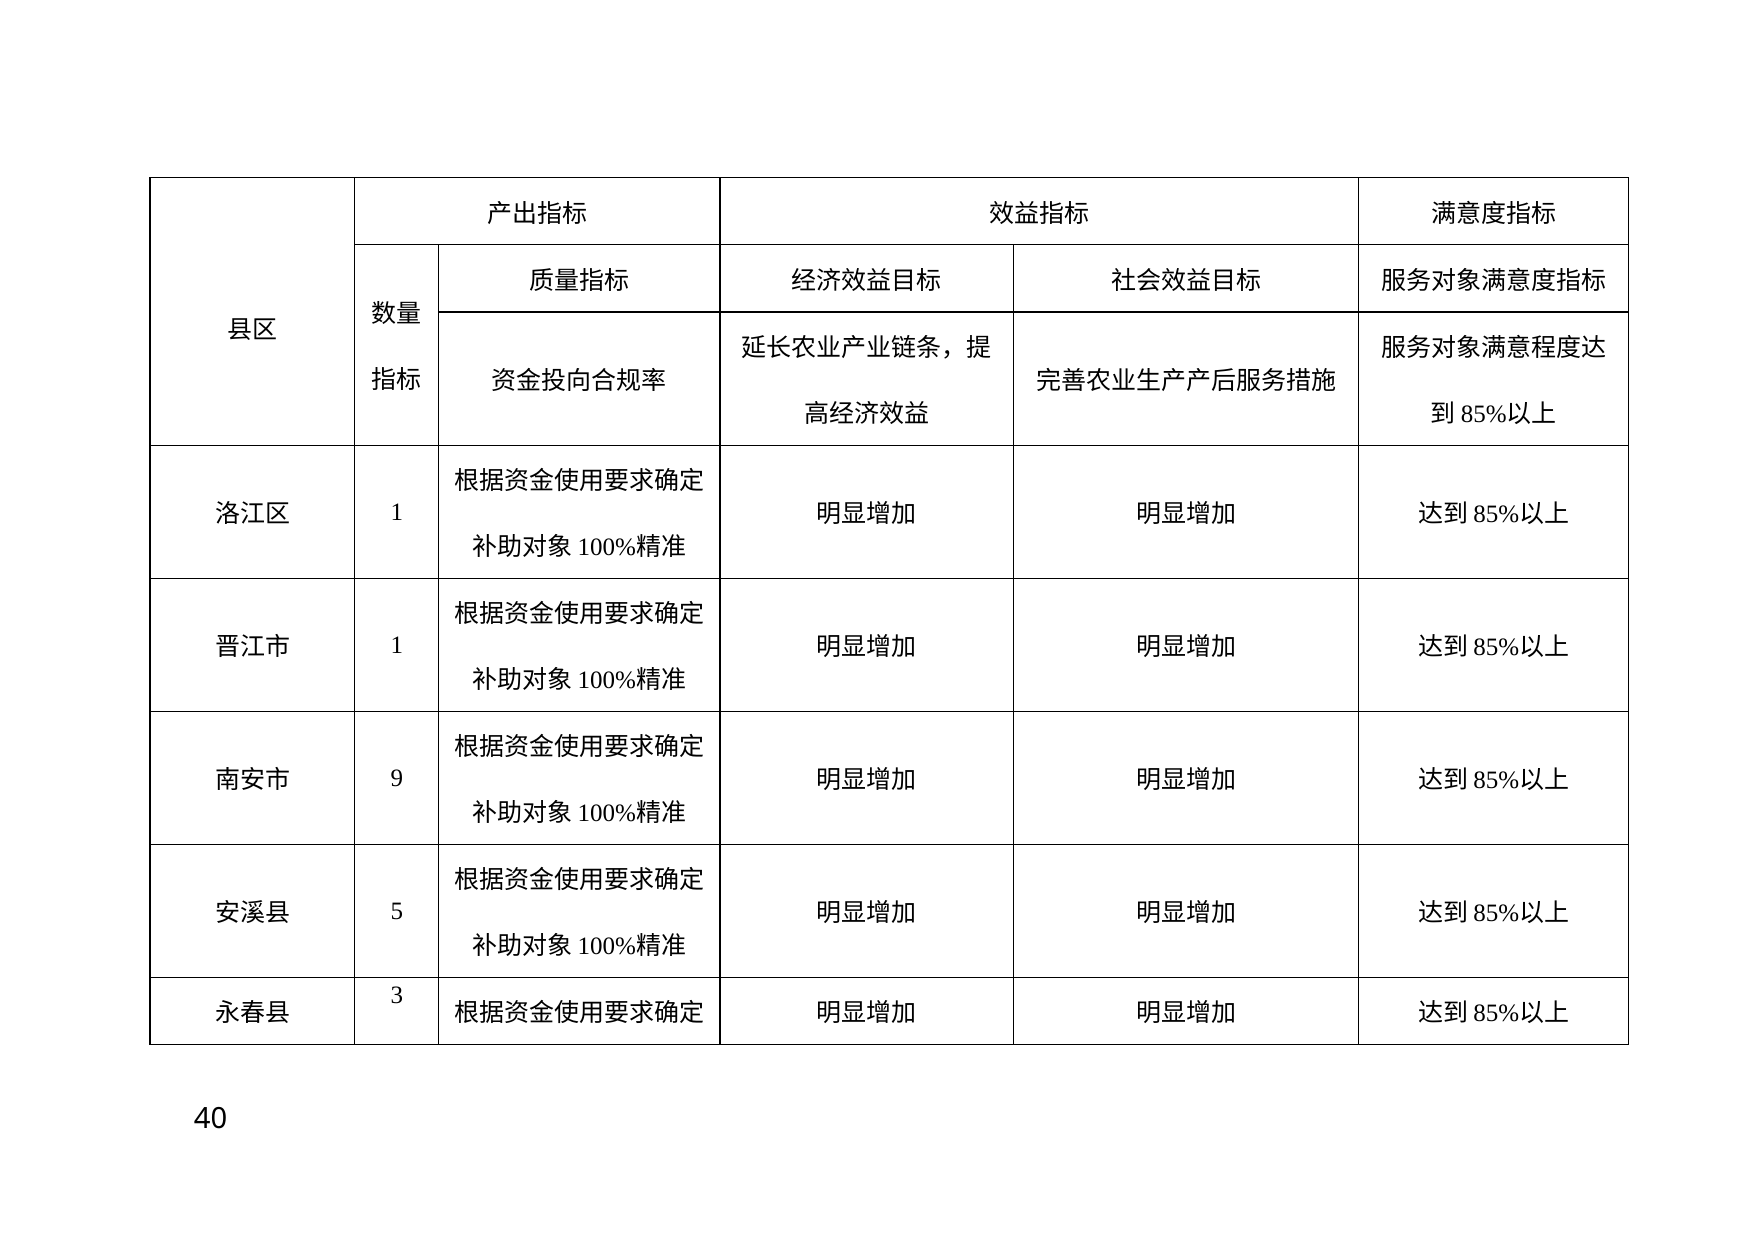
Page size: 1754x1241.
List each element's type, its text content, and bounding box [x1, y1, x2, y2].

table_cell 达到85%以上 [1359, 446, 1628, 578]
table_cell 永春县 [151, 978, 354, 1044]
table_cell 数量 指标 [355, 245, 438, 444]
table_cell 完善农业生产产后服务措施 [1014, 313, 1358, 444]
table_header 效益指标 [721, 178, 1358, 244]
table_cell 服务对象满意度指标 [1359, 245, 1628, 311]
table_cell 服务对象满意程度达到85%以上 [1359, 313, 1628, 444]
table_cell 达到85%以上 [1359, 579, 1628, 711]
table_cell 经济效益目标 [721, 245, 1013, 311]
table_cell 明显增加 [1014, 978, 1358, 1044]
table_cell 延长农业产业链条，提高经济效益 [721, 313, 1013, 444]
table_cell 达到85%以上 [1359, 845, 1628, 977]
table_cell 明显增加 [721, 978, 1013, 1044]
table_cell 5 [355, 845, 438, 977]
table_cell 明显增加 [721, 845, 1013, 977]
table_cell 明显增加 [1014, 712, 1358, 844]
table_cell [439, 978, 719, 1044]
table_header 县区 [151, 178, 354, 444]
table_cell 明显增加 [1014, 579, 1358, 711]
table_cell 1 [355, 446, 438, 578]
table_cell 明显增加 [1014, 845, 1358, 977]
table_cell 9 [355, 712, 438, 844]
table_header 满意度指标 [1359, 178, 1628, 244]
table_cell 根据资金使用要求确定补助对象100%精准 [439, 845, 719, 977]
table_cell 3 [355, 978, 438, 1044]
table_cell 明显增加 [721, 446, 1013, 578]
table_cell 根据资金使用要求确定补助对象100%精准 [439, 446, 719, 578]
table_cell 南安市 [151, 712, 354, 844]
table_cell 根据资金使用要求确定补助对象100%精准 [439, 712, 719, 844]
table_cell 晋江市 [151, 579, 354, 711]
table_cell 洛江区 [151, 446, 354, 578]
table_cell 达到85%以上 [1359, 978, 1628, 1044]
table_cell 质量指标 [439, 245, 719, 311]
table_cell 明显增加 [721, 712, 1013, 844]
table_cell 明显增加 [721, 579, 1013, 711]
table_cell 达到85%以上 [1359, 712, 1628, 844]
table_cell 安溪县 [151, 845, 354, 977]
table_cell 社会效益目标 [1014, 245, 1358, 311]
table_cell 根据资金使用要求确定补助对象100%精准 [439, 579, 719, 711]
table_cell 资金投向合规率 [439, 313, 719, 444]
table_cell 明显增加 [1014, 446, 1358, 578]
table_cell 1 [355, 579, 438, 711]
table_header 产出指标 [355, 178, 719, 244]
